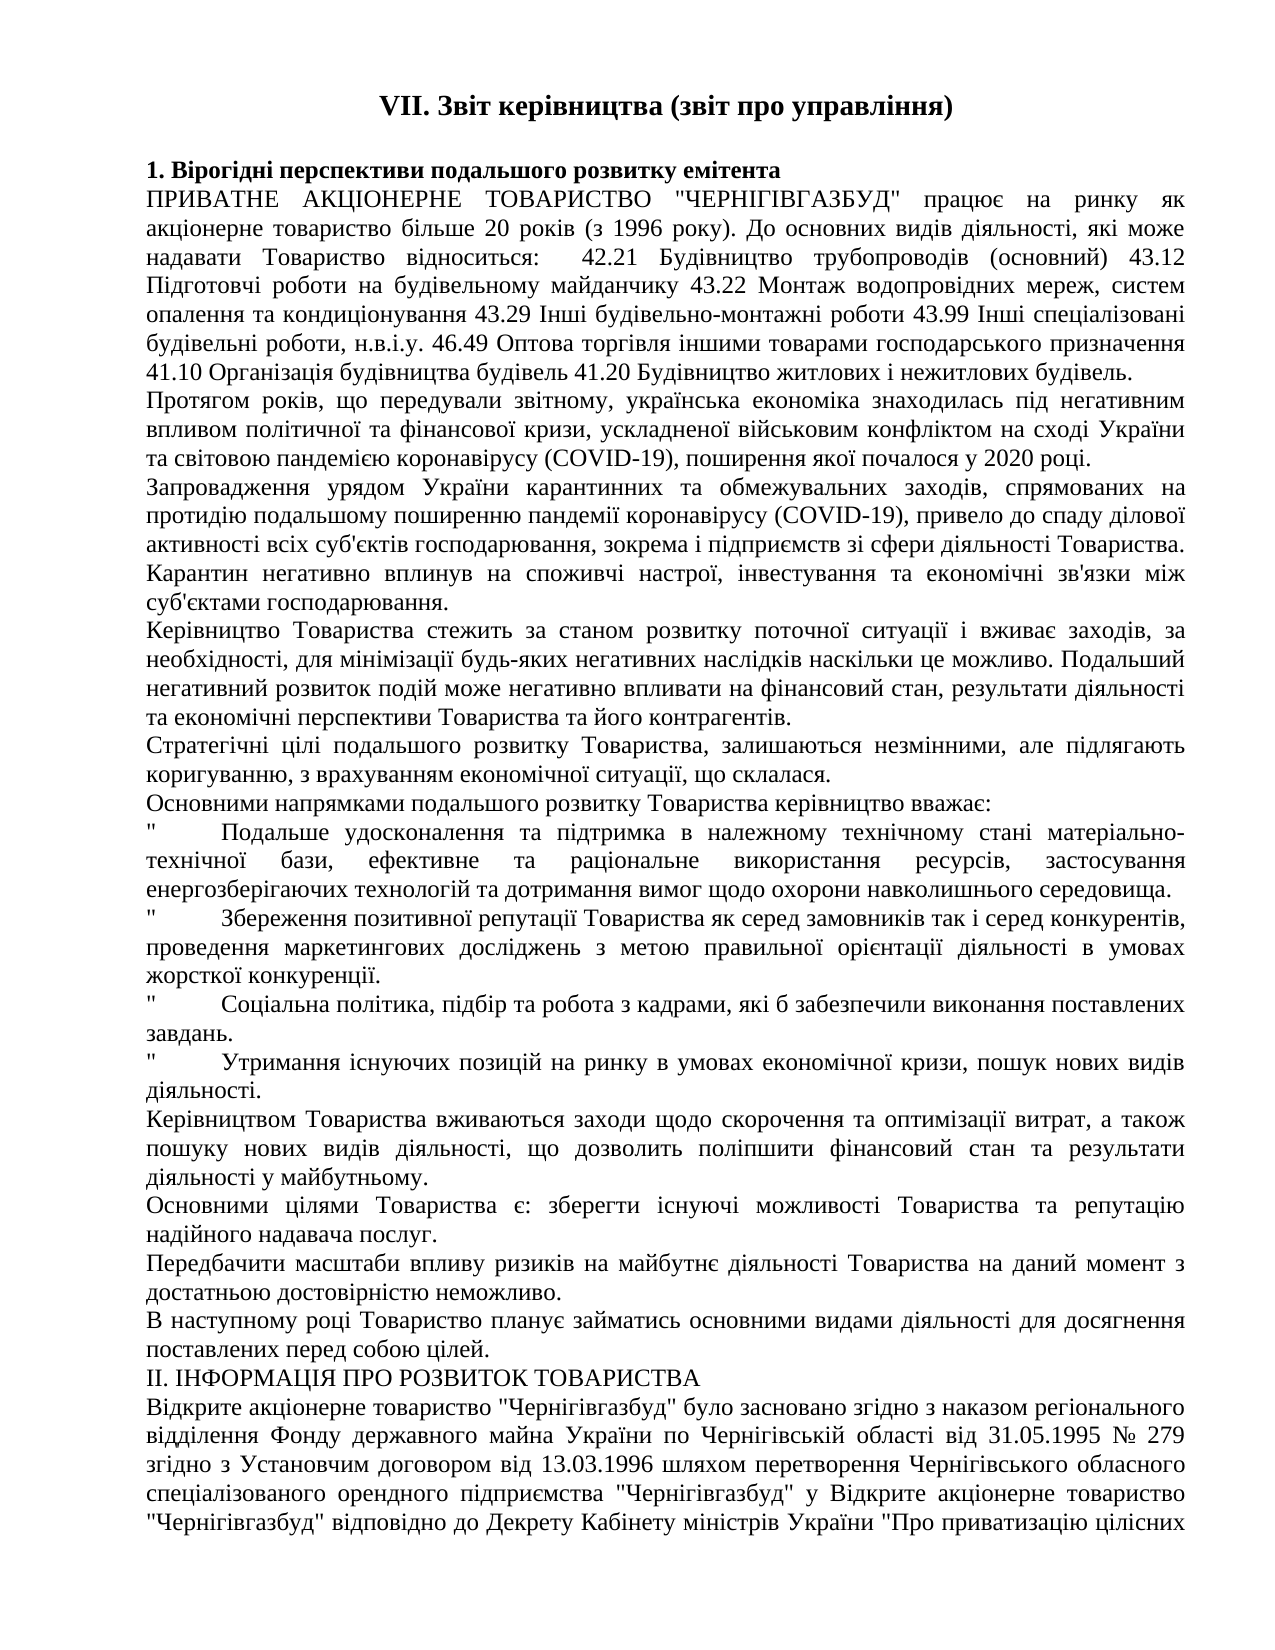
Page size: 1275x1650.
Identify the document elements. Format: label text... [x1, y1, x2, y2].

text Протягом рокiв, що передували звiтному, українська економiка знаходилась пiд негативним впливом полiтичної та фiнансової кризи, ускладненої вiйськовим конфлiктом на сходi України та свiтовою пандемiєю коронавiрусу (COVID-19), поширення якої почалося у 2020 роцi. [146, 386, 1186, 472]
text " Соцiальна полiтика, пiдбiр та робота з кадрами, якi б забезпечили виконання поставлених завдань. [146, 989, 1186, 1047]
text Керiвництвом Товариства вживаються заходи щодо скорочення та оптимiзацiї витрат, а також пошуку нових видiв дiяльностi, що дозволить полiпшити фiнансовий стан та результати дiяльностi у майбутньому. [146, 1104, 1186, 1191]
text ПРИВАТНЕ АКЦIОНЕРНЕ ТОВАРИСТВО "ЧЕРНIГIВГАЗБУД" працює на ринку як акцiонерне товариство бiльше 20 рокiв (з 1996 року). До основних видiв дiяльностi, якi може надавати Товариство вiдноситься: 42.21 Будiвництво трубопроводiв (основний) 43.12 Пiдготовчi роботи на будiвельному майданчику 43.22 Монтаж водопровiдних мереж, систем опалення та кондицiонування 43.29 Iншi будiвельно-монтажнi роботи 43.99 Iншi спецiалiзованi будiвельнi роботи, н.в.i.у. 46.49 Оптова торгiвля iншими товарами господарського призначення 41.10 Органiзацiя будiвництва будiвель 41.20 Будiвництво житлових i нежитлових будiвель. [146, 184, 1186, 386]
text Керiвництво Товариства стежить за станом розвитку поточної ситуацiї i вживає заходiв, за необхiдностi, для мiнiмiзацiї будь-яких негативних наслiдкiв наскiльки це можливо. Подальший негативний розвиток подiй може негативно впливати на фiнансовий стан, результати дiяльностi та економiчнi перспективи Товариства та його контрагентiв. [146, 616, 1186, 731]
text 1. Вірогідні перспективи подальшого розвитку емітента [146, 156, 1186, 184]
text VII. Звіт керівництва (звіт про управління) [146, 88, 1186, 122]
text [146, 1392, 1186, 1536]
text Запровадження урядом України карантинних та обмежувальних заходiв, спрямованих на протидiю подальшому поширенню пандемiї коронавiрусу (COVID-19), привело до спаду дiлової активностi всiх суб'єктiв господарювання, зокрема i пiдприємств зi сфери дiяльностi Товариства. Карантин негативно вплинув на споживчi настрої, iнвестування та економiчнi зв'язки мiж суб'єктами господарювання. [146, 472, 1186, 616]
text Основними напрямками подальшого розвитку Товариства керiвництво вважає: [146, 788, 1186, 817]
text Стратегiчнi цiлi подальшого розвитку Товариства, залишаються незмiнними, але пiдлягають коригуванню, з врахуванням економiчної ситуацiї, що склалася. [146, 731, 1186, 788]
text В наступному роцi Товариство планує займатись основними видами дiяльностi для досягнення поставлених перед собою цiлей. [146, 1306, 1186, 1363]
text II. IНФОРМАЦIЯ ПРО РОЗВИТОК ТОВАРИСТВА [146, 1363, 1186, 1392]
text " Подальше удосконалення та пiдтримка в належному технiчному станi матерiально-технiчної бази, ефективне та рацiональне використання ресурсiв, застосування енергозберiгаючих технологiй та дотримання вимог щодо охорони навколишнього середовища. [146, 817, 1186, 903]
text Основними цiлями Товариства є: зберегти iснуючi можливостi Товариства та репутацiю надiйного надавача послуг. [146, 1191, 1186, 1248]
text " Утримання iснуючих позицiй на ринку в умовах економiчної кризи, пошук нових видiв дiяльностi. [146, 1047, 1186, 1104]
text " Збереження позитивної репутацiї Товариства як серед замовникiв так i серед конкурентiв, проведення маркетингових дослiджень з метою правильної орiєнтацiї дiяльностi в умовах жорсткої конкуренцiї. [146, 903, 1186, 989]
text Передбачити масштаби впливу ризикiв на майбутнє дiяльностi Товариства на даний момент з достатньою достовiрнiстю неможливо. [146, 1248, 1186, 1306]
